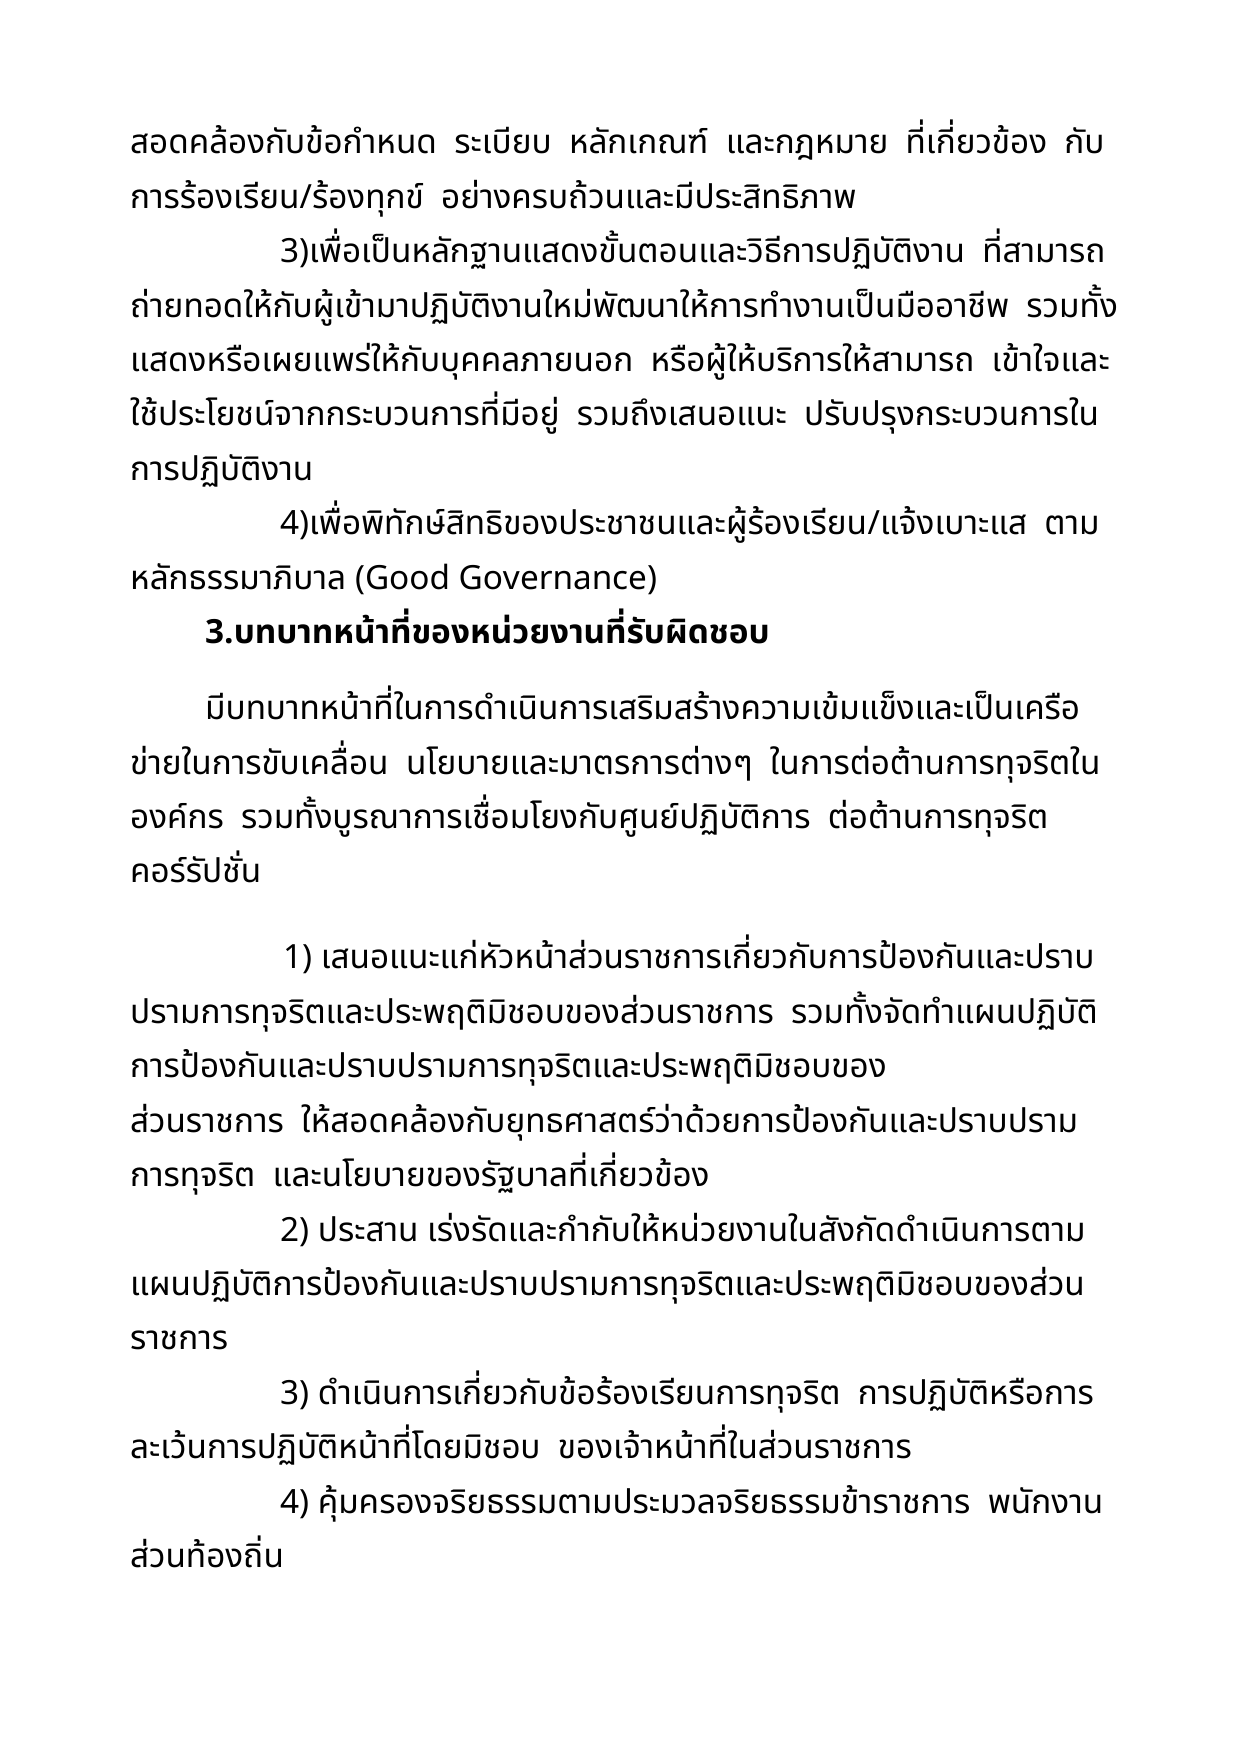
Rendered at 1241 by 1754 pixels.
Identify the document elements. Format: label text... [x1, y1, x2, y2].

text 4) คุ้มครองจริยธรรมตามประมวลจริยธรรมข้าราชการ พนักงานส่วนท้องถิ่น [130, 1478, 1122, 1583]
text ส่วนราชการ ให้สอดคล้องกับยุทธศาสตร์ว่าด้วยการป้องกันและปราบปรามการทุจริต และนโยบายของรัฐบาลที่เกี่ยวข้อง [130, 1097, 1122, 1201]
text 1) เสนอแนะแก่หัวหน้าส่วนราชการเกี่ยวกับการป้องกันและปราบปรามการทุจริตและประพฤติมิชอบของส่วนราชการ รวมทั้งจัดทำแผนปฏิบัติการป้องกันและปราบปรามการทุจริตและประพฤติมิชอบของ [130, 933, 1122, 1093]
text 3) ดำเนินการเกี่ยวกับข้อร้องเรียนการทุจริต การปฏิบัติหรือการละเว้นการปฏิบัติหน้าที่โดยมิชอบ ของเจ้าหน้าที่ในส่วนราชการ [130, 1369, 1122, 1474]
text มีบทบาทหน้าที่ในการดำเนินการเสริมสร้างความเข้มแข็งและเป็นเครือข่ายในการขับเคลื่อน นโยบายและมาตรการต่างๆ ในการต่อต้านการทุจริตในองค์กร รวมทั้งบูรณาการเชื่อมโยงกับศูนย์ปฏิบัติการ ต่อต้านการทุจริตคอร์รัปชั่น [130, 684, 1122, 898]
text 2) ประสาน เร่งรัดและกำกับให้หน่วยงานในสังกัดดำเนินการตามแผนปฏิบัติการป้องกันและปราบปรามการทุจริตและประพฤติมิชอบของส่วนราชการ [130, 1205, 1122, 1365]
text 3)เพื่อเป็นหลักฐานแสดงขั้นตอนและวิธีการปฏิบัติงาน ที่สามารถถ่ายทอดให้กับผู้เข้ามาปฏิบัติงานใหม่พัฒนาให้การทำงานเป็นมืออาชีพ รวมทั้งแสดงหรือเผยแพร่ให้กับบุคคลภายนอก หรือผู้ให้บริการให้สามารถ เข้าใจและใช้ประโยชน์จากกระบวนการที่มีอยู่ รวมถึงเสนอแนะ ปรับปรุงกระบวนการในการปฏิบัติงาน [130, 227, 1122, 495]
text 4)เพื่อพิทักษ์สิทธิของประชาชนและผู้ร้องเรียน/แจ้งเบาะแส ตามหลักธรรมาภิบาล (Good Governance) [130, 499, 1122, 604]
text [130, 118, 1122, 223]
text 3.บทบาทหน้าที่ของหน่วยงานที่รับผิดชอบ [130, 608, 1122, 659]
